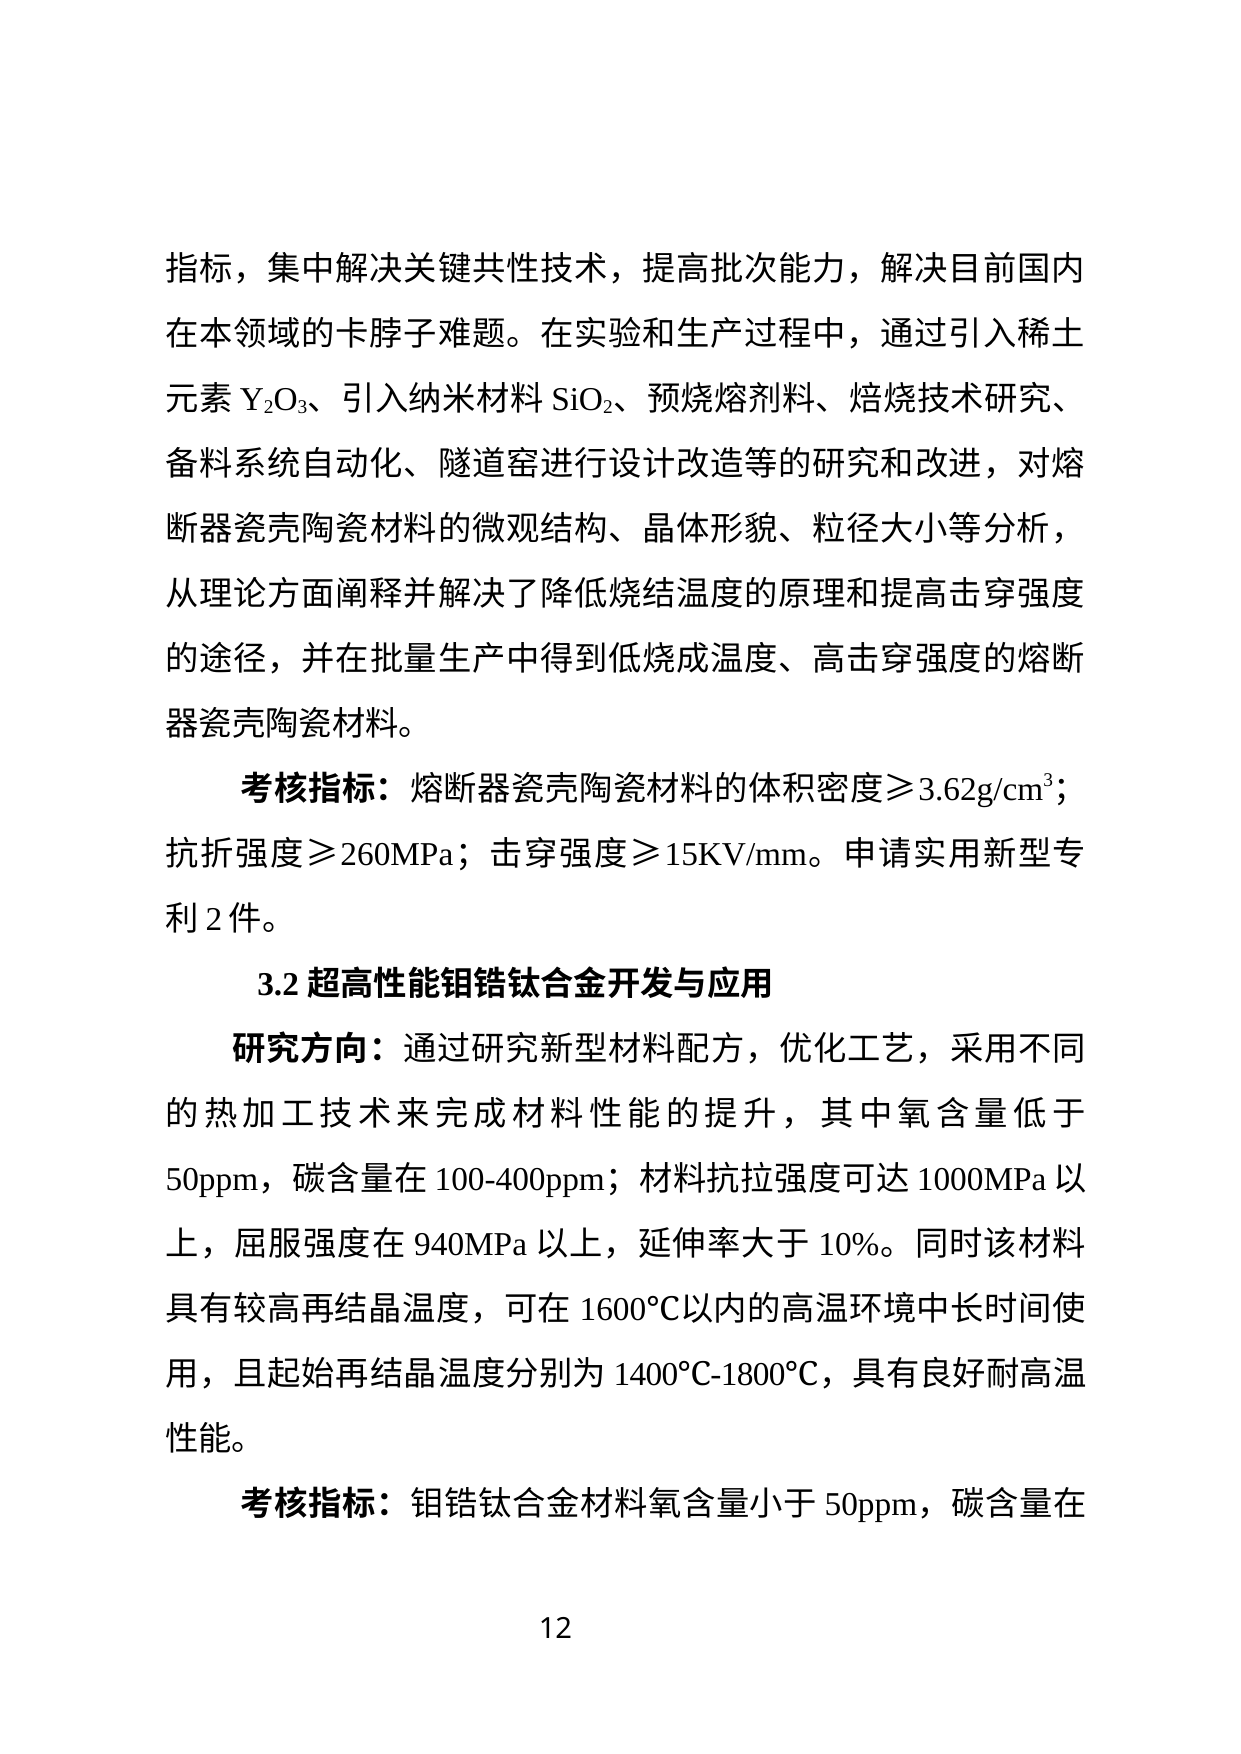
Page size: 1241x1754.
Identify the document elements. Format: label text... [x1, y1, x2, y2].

text 研究方向：通过研究新型材料配方，优化工艺，采用不同的热加工技术来完成材料性能的提升，其中氧含量低于50ppm，碳含量在100-400ppm；材料抗拉强度可达1000MPa以上，屈服强度在940MPa以上，延伸率大于10%。同时该材料具有较高再结晶温度，可在1600℃以内的高温环境中长时间使用，且起始再结晶温度分别为1400℃-1800℃，具有良好耐高温性能。 [165, 1013, 1087, 1468]
subtitle 3.2 超高性能钼锆钛合金开发与应用 [165, 948, 1087, 1013]
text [165, 233, 1087, 753]
text 考核指标：熔断器瓷壳陶瓷材料的体积密度≥3.62g/cm3；抗折强度≥260MPa；击穿强度≥15KV/mm。申请实用新型专利2件。 [165, 753, 1087, 948]
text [165, 1468, 1087, 1533]
